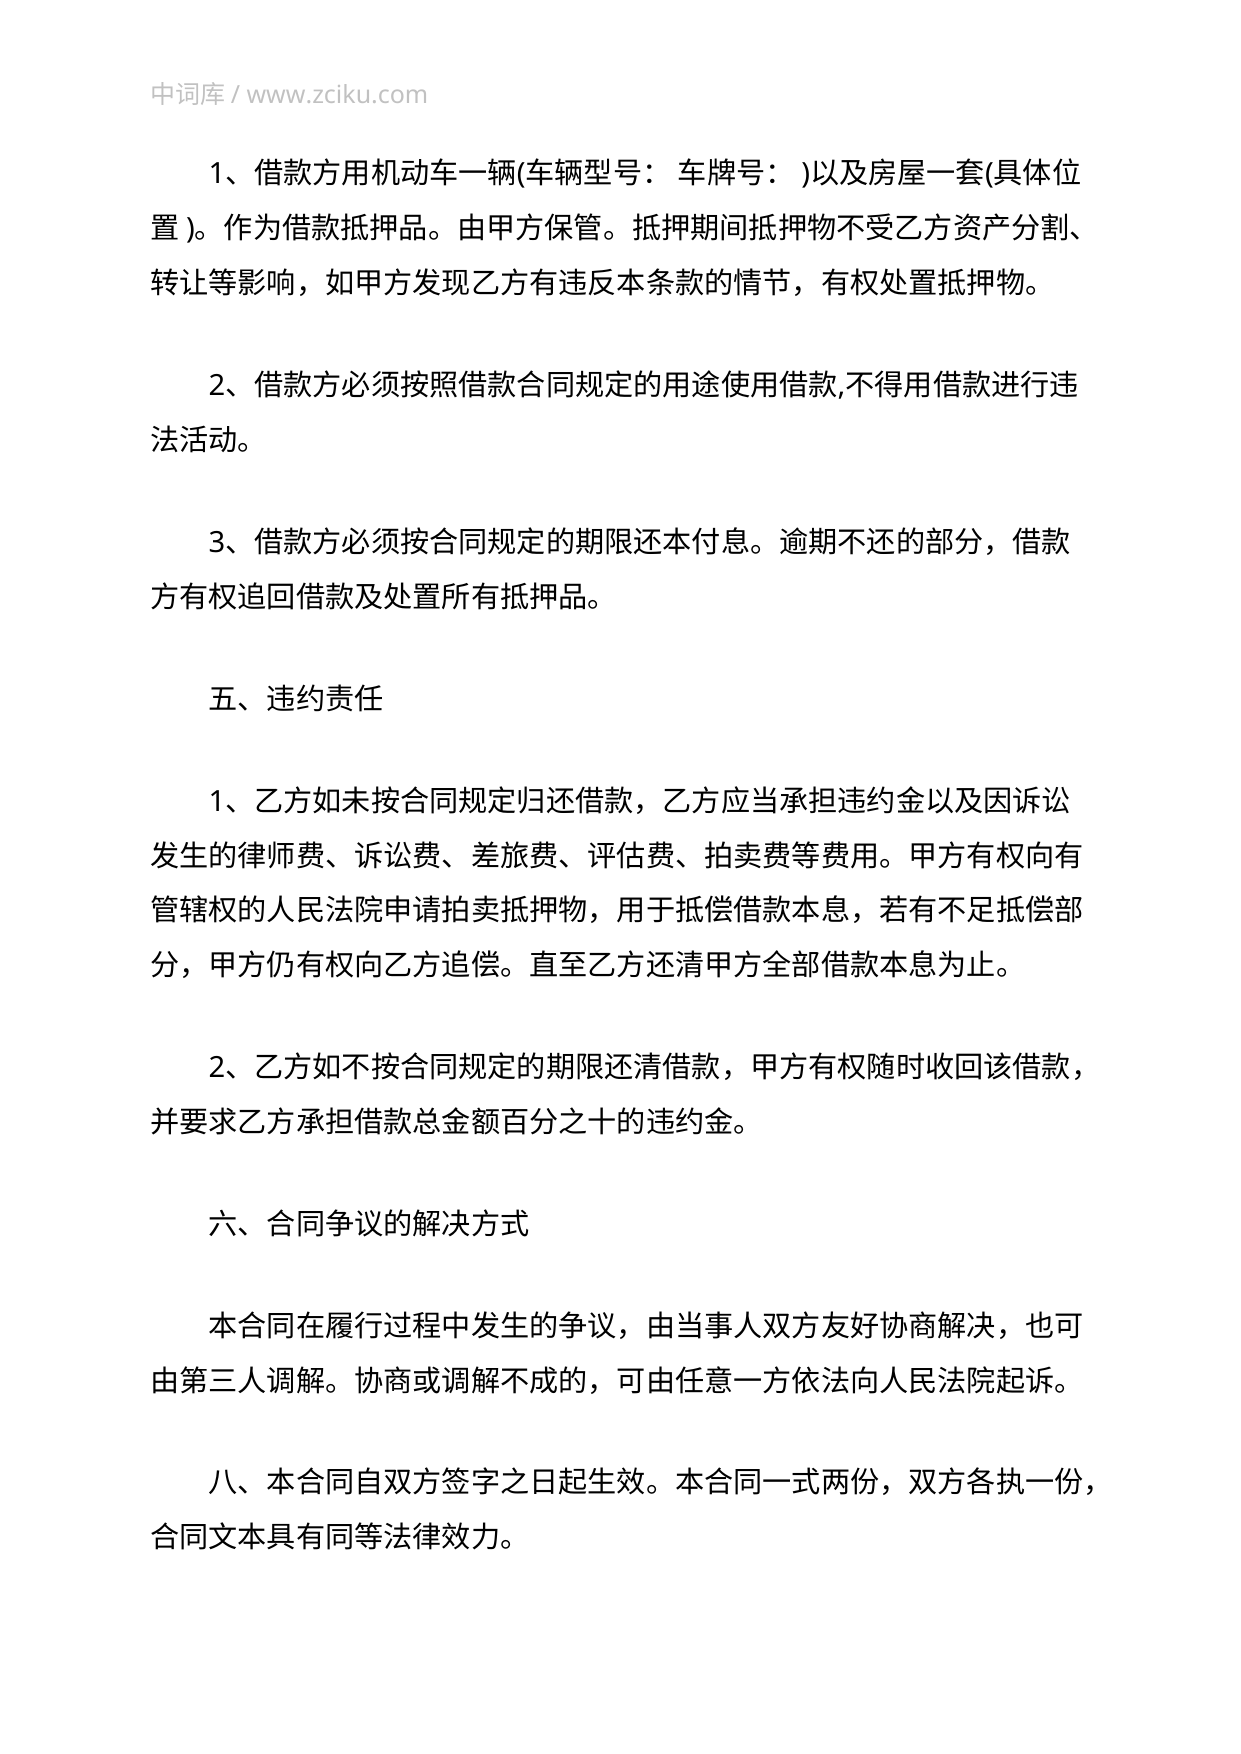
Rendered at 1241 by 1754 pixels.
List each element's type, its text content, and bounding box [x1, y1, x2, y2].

text 六、合同争议的解决方式 [150, 1200, 1090, 1243]
text 八、本合同自双方签字之日起生效。本合同一式两份，双方各执一份，合同文本具有同等法律效力。 [150, 1459, 1090, 1556]
text 五、违约责任 [150, 675, 1090, 718]
text 本合同在履行过程中发生的争议，由当事人双方友好协商解决，也可由第三人调解。协商或调解不成的，可由任意一方依法向人民法院起诉。 [150, 1302, 1090, 1399]
text 3、借款方必须按合同规定的期限还本付息。逾期不还的部分，借款方有权追回借款及处置所有抵押品。 [150, 518, 1090, 616]
text 1、借款方用机动车一辆(车辆型号： 车牌号： )以及房屋一套(具体位置 )。作为借款抵押品。由甲方保管。抵押期间抵押物不受乙方资产分割、转让等影响，如甲方发现乙方有违反本条款的情节，有权处置抵押物。 [150, 150, 1090, 302]
text 2、乙方如不按合同规定的期限还清借款，甲方有权随时收回该借款，并要求乙方承担借款总金额百分之十的违约金。 [150, 1044, 1090, 1141]
text 1、乙方如未按合同规定归还借款，乙方应当承担违约金以及因诉讼发生的律师费、诉讼费、差旅费、评估费、拍卖费等费用。甲方有权向有管辖权的人民法院申请拍卖抵押物，用于抵偿借款本息，若有不足抵偿部分，甲方仍有权向乙方追偿。直至乙方还清甲方全部借款本息为止。 [150, 777, 1090, 984]
text 2、借款方必须按照借款合同规定的用途使用借款,不得用借款进行违法活动。 [150, 362, 1090, 459]
